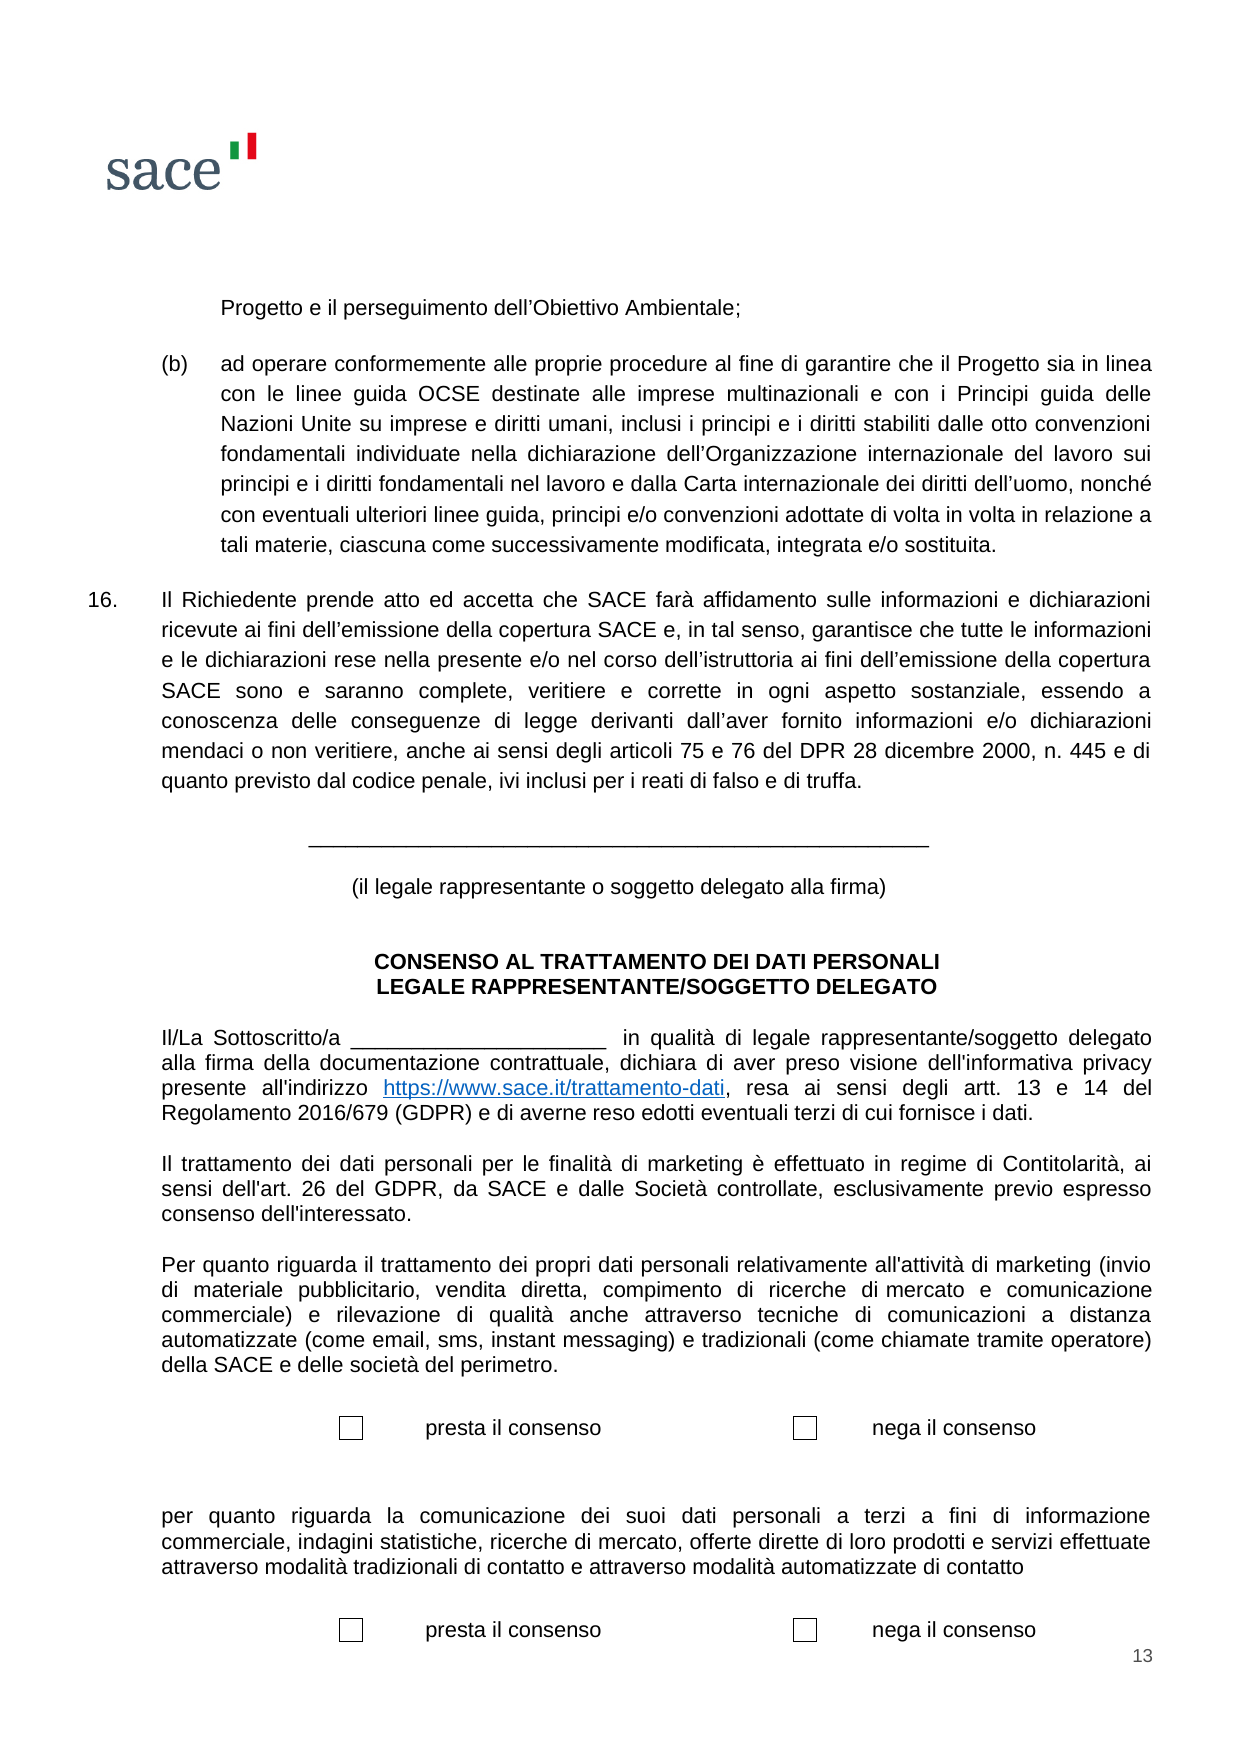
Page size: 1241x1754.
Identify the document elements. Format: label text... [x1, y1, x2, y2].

picture [87, 98, 275, 200]
text Il/La Sottoscritto/a _____________________ in qualità di legale rappresentante/soggetto delegato alla firma della documentazione contrattuale, dichiara di aver preso visione dell'informativa privacy presente all'indirizzo https://www.sace.it/trattamento-dati, resa ai sensi degli artt. 13 e 14 del Regolamento 2016/679 (GDPR) e di averne reso edotti eventuali terzi di cui fornisce i dati. [161, 1025, 1153, 1126]
text Il trattamento dei dati personali per le finalità di marketing è effettuato in regime di Contitolarità, ai sensi dell'art. 26 del GDPR, da SACE e dalle Società controllate, esclusivamente previo espresso consenso dell'interessato. [161, 1151, 1153, 1226]
text per quanto riguarda la comunicazione dei suoi dati personali a terzi a fini di informazione commerciale, indagini statistiche, ricerche di mercato, offerte dirette di loro prodotti e servizi effettuate attraverso modalità tradizionali di contatto e attraverso modalità automatizzate di contatto [161, 1503, 1153, 1579]
text CONSENSO AL TRATTAMENTO DEI DATI PERSONALI [161, 949, 1153, 974]
text presta il consenso nega il consenso [161, 1415, 1153, 1441]
list ad operare conformemente alle proprie procedure al fine di garantire che il Progetto sia in linea con le linee guida OCSE destinate alle imprese multinazionali e con i Principi guida delle Nazioni Unite su imprese e diritti umani, inclusi i principi e i diritti stabiliti dalle otto convenzioni fondamentali individuate nella dichiarazione dell’Organizzazione internazionale del lavoro sui principi e i diritti fondamentali nel lavoro e dalla Carta internazionale dei diritti dell’uomo, nonché con eventuali ulteriori linee guida, principi e/o convenzioni adottate di volta in volta in relazione a tali materie, ciascuna come successivamente modificata, integrata e/o sostituita. [161, 351, 1153, 557]
text Per quanto riguarda il trattamento dei propri dati personali relativamente all'attività di marketing (invio di materiale pubblicitario, vendita diretta, compimento di ricerche di mercato e comunicazione commerciale) e rilevazione di qualità anche attraverso tecniche di comunicazioni a distanza automatizzate (come email, sms, instant messaging) e tradizionali (come chiamate tramite operatore) della SACE e delle società del perimetro. [161, 1252, 1153, 1378]
text presta il consenso nega il consenso [161, 1617, 1153, 1642]
text ___________________________________________________ [87, 823, 1151, 849]
text LEGALE RAPPRESENTANTE/SOGGETTO DELEGATO [161, 974, 1153, 999]
text (il legale rappresentante o soggetto delegato alla firma) [87, 874, 1151, 899]
list Il Richiedente prende atto ed accetta che SACE farà affidamento sulle informazioni e dichiarazioni ricevute ai fini dell’emissione della copertura SACE e, in tal senso, garantisce che tutte le informazioni e le dichiarazioni rese nella presente e/o nel corso dell’istruttoria ai fini dell’emissione della copertura SACE sono e saranno complete, veritiere e corrette in ogni aspetto sostanziale, essendo a conoscenza delle conseguenze di legge derivanti dall’aver fornito informazioni e/o dichiarazioni mendaci o non veritiere, anche ai sensi degli articoli 75 e 76 del DPR 28 dicembre 2000, n. 445 e di quanto previsto dal codice penale, ivi inclusi per i reati di falso e di truffa. [87, 587, 1153, 793]
